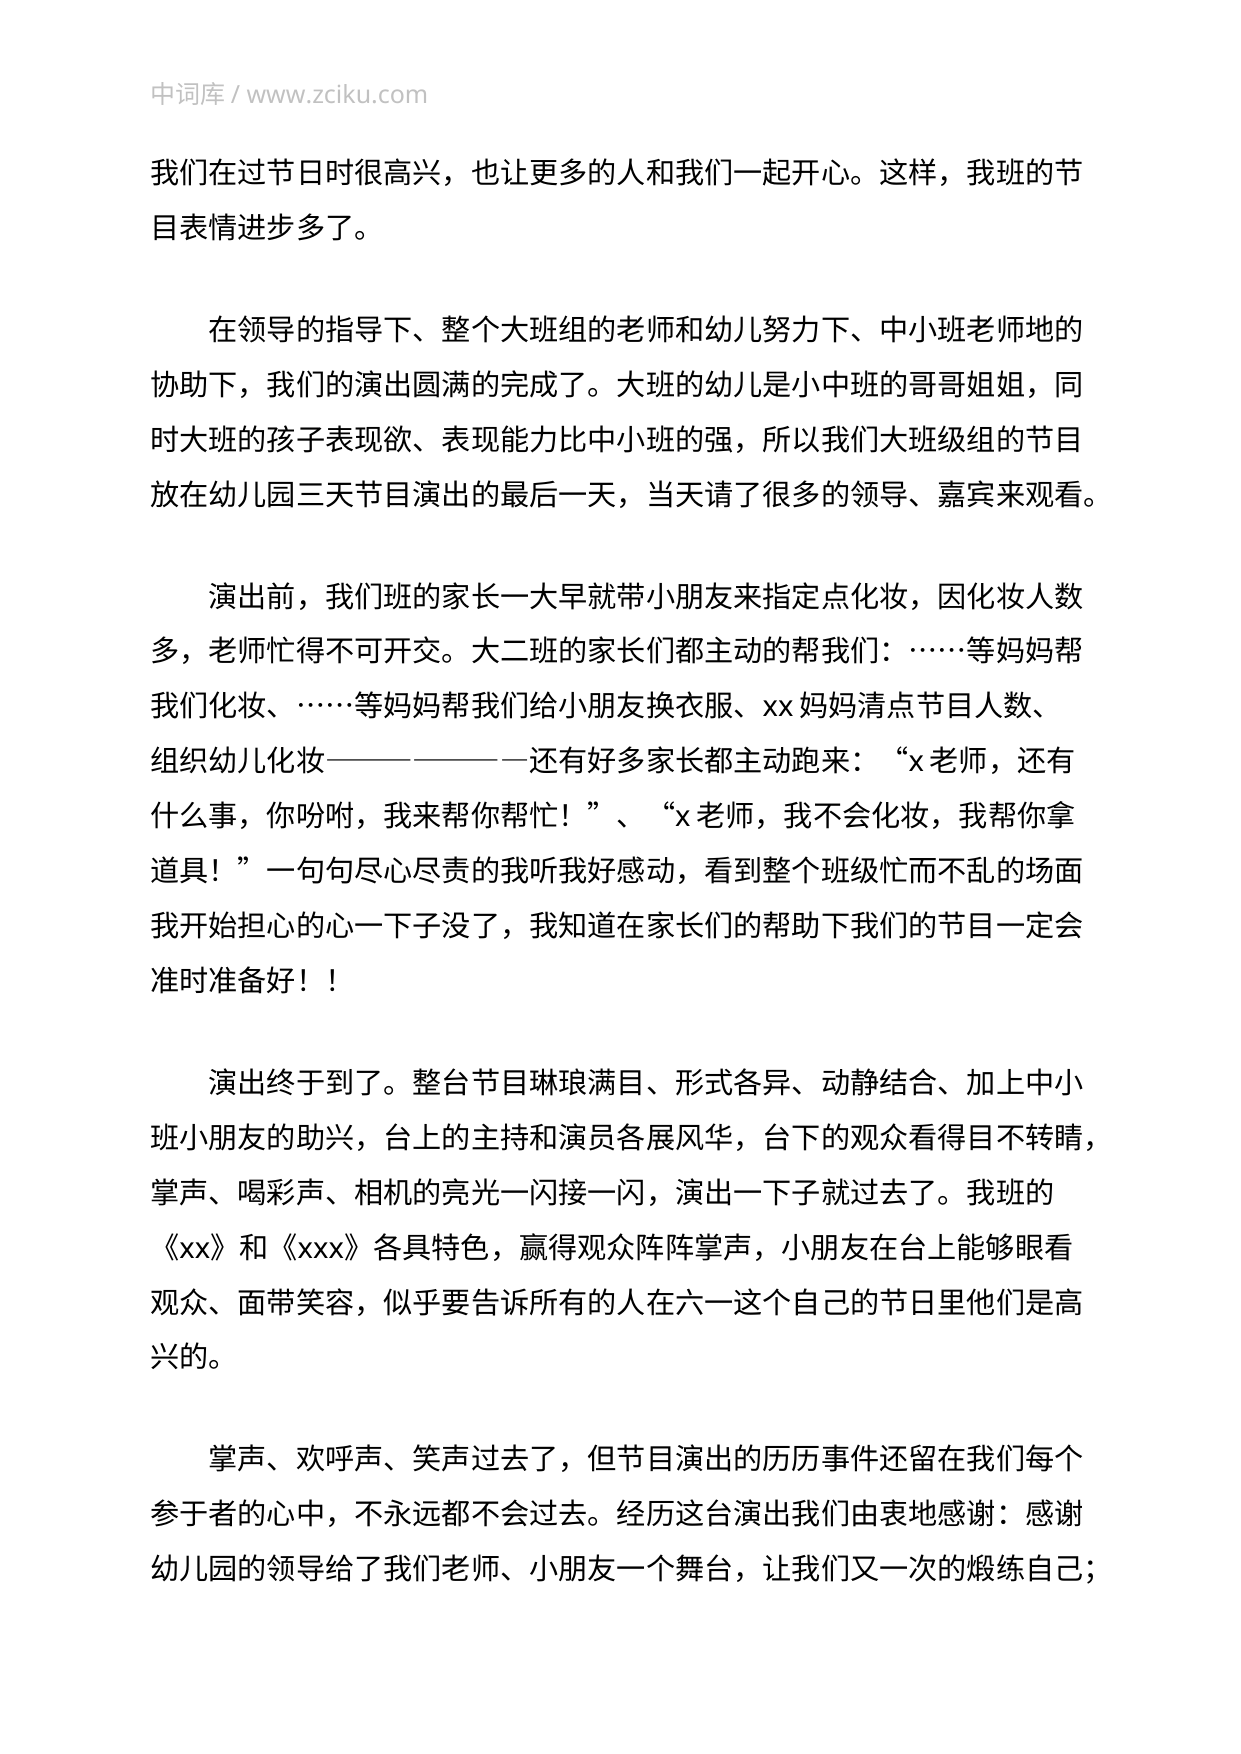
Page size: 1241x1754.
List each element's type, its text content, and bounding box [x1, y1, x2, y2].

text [150, 150, 1090, 247]
text 演出终于到了。整台节目琳琅满目、形式各异、动静结合、加上中小班小朋友的助兴，台上的主持和演员各展风华，台下的观众看得目不转睛，掌声、喝彩声、相机的亮光一闪接一闪，演出一下子就过去了。我班的《xx》和《xxx》各具特色，赢得观众阵阵掌声，小朋友在台上能够眼看观众、面带笑容，似乎要告诉所有的人在六一这个自己的节日里他们是高兴的。 [150, 1059, 1090, 1376]
text 在领导的指导下、整个大班组的老师和幼儿努力下、中小班老师地的协助下，我们的演出圆满的完成了。大班的幼儿是小中班的哥哥姐姐，同时大班的孩子表现欲、表现能力比中小班的强，所以我们大班级组的节目放在幼儿园三天节目演出的最后一天，当天请了很多的领导、嘉宾来观看。 [150, 307, 1090, 514]
text 演出前，我们班的家长一大早就带小朋友来指定点化妆，因化妆人数多，老师忙得不可开交。大二班的家长们都主动的帮我们：……等妈妈帮我们化妆、……等妈妈帮我们给小朋友换衣服、xx妈妈清点节目人数、组织幼儿化妆———————还有好多家长都主动跑来：“x老师，还有什么事，你吩咐，我来帮你帮忙！”、“x老师，我不会化妆，我帮你拿道具！”一句句尽心尽责的我听我好感动，看到整个班级忙而不乱的场面我开始担心的心一下子没了，我知道在家长们的帮助下我们的节目一定会准时准备好！！ [150, 573, 1090, 1000]
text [150, 1436, 1090, 1588]
